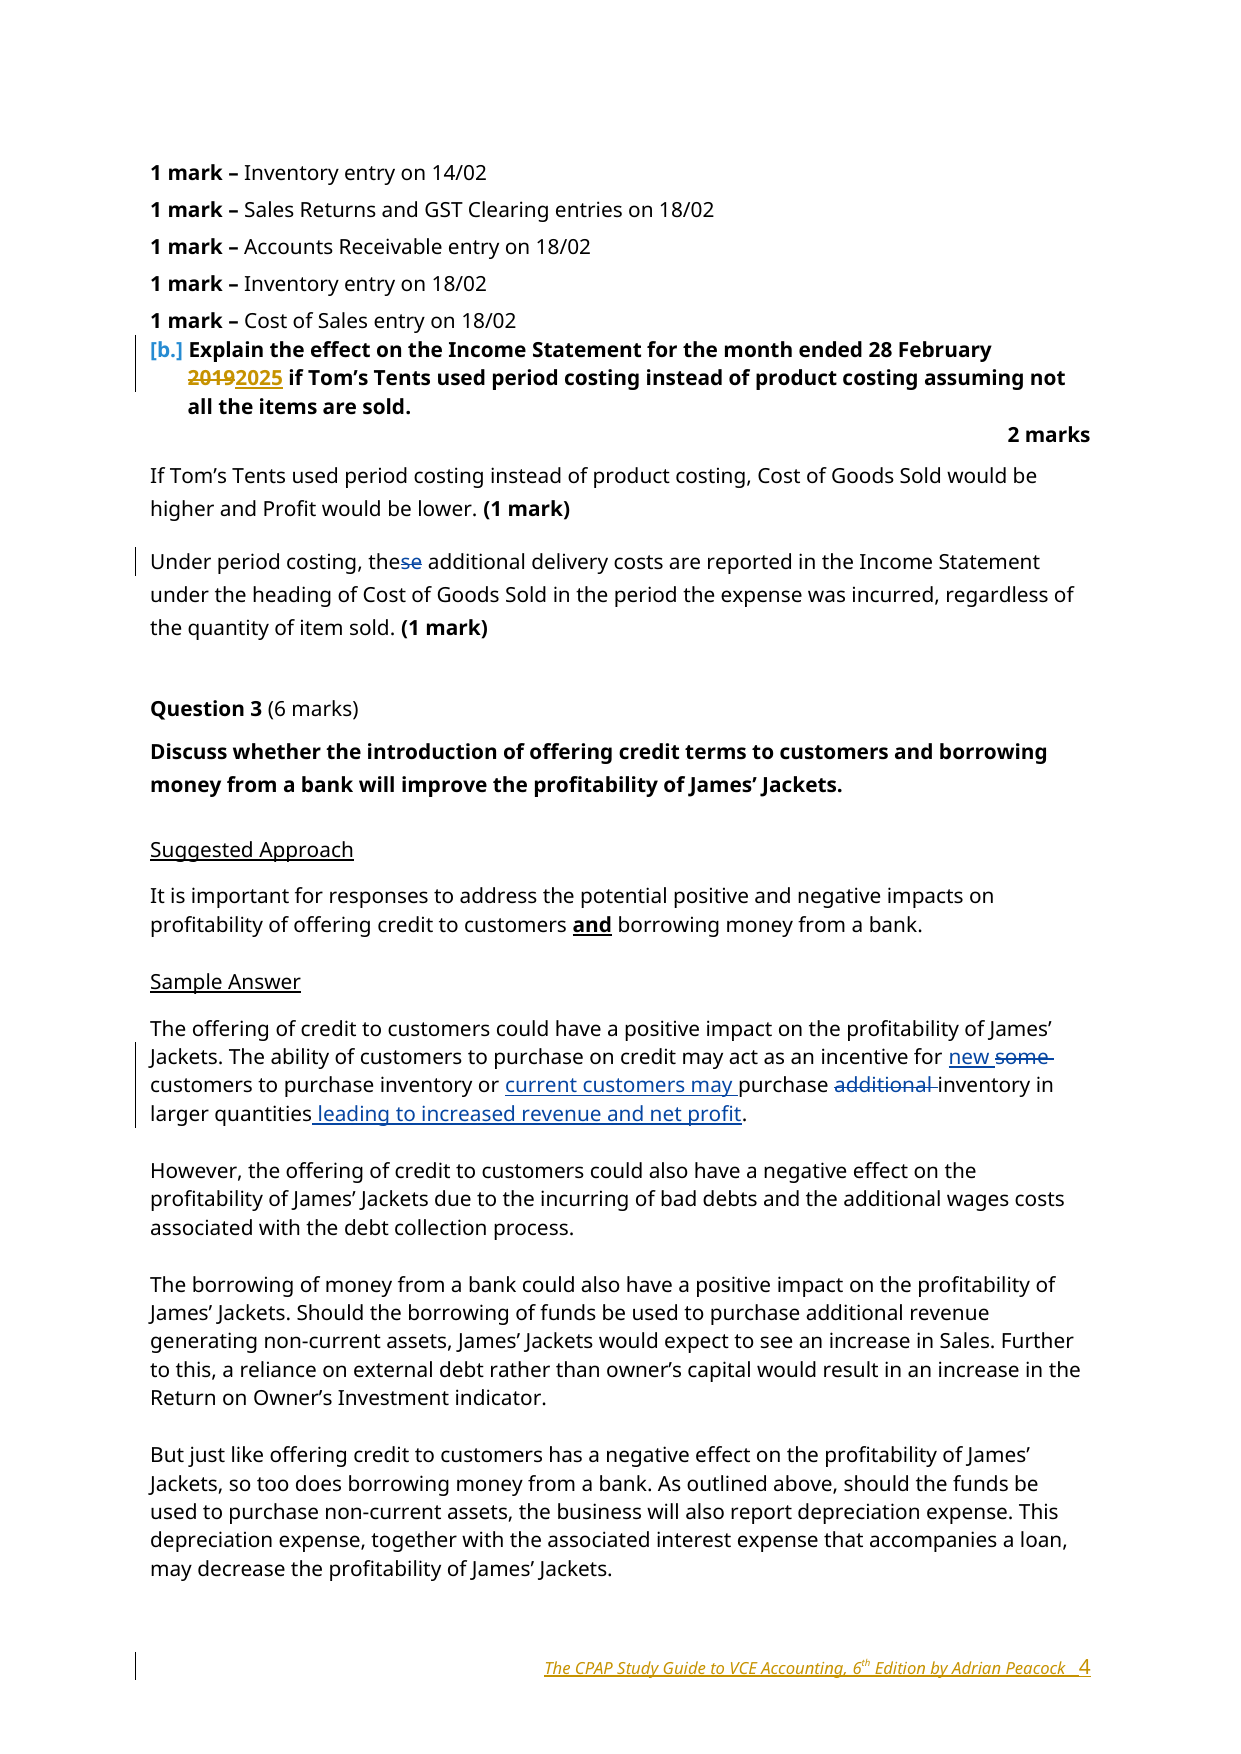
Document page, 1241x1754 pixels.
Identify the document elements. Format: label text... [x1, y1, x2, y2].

text If Tom’s Tents used period costing instead of product costing, Cost of Goods Sold would be higher and Profit would be lower. (1 mark) [150, 461, 1090, 522]
text The borrowing of money from a bank could also have a positive impact on the profitability of James’ Jackets. Should the borrowing of funds be used to purchase additional revenue generating non-current assets, James’ Jackets would expect to see an increase in Sales. Further to this, a reliance on external debt rather than owner’s capital would result in an increase in the Return on Owner’s Investment indicator. [150, 1270, 1090, 1412]
text Under period costing, the additional delivery costs are reported in the Income Statement under the heading of Cost of Goods Sold in the period the expense was incurred, regardless of the quantity of item sold. (1 mark) [150, 547, 1090, 641]
text 1 mark – Cost of Sales entry on 18/02 [150, 306, 1090, 335]
text 1 mark – Inventory entry on 18/02 [150, 269, 1090, 298]
text 1 mark – Inventory entry on 14/02 [150, 158, 1090, 187]
text But just like offering credit to customers has a negative effect on the profitability of James’ Jackets, so too does borrowing money from a bank. As outlined above, should the funds be used to purchase non-current assets, the business will also report depreciation expense. This depreciation expense, together with the associated interest expense that accompanies a loan, may decrease the profitability of James’ Jackets. [150, 1440, 1090, 1582]
text Question 3 (6 marks) [150, 694, 1090, 723]
text 1 mark – Accounts Receivable entry on 18/02 [150, 232, 1090, 261]
text 2 marks [150, 420, 1090, 449]
text It is important for responses to address the potential positive and negative impacts on profitability of offering credit to customers and borrowing money from a bank. [150, 882, 1090, 938]
text The offering of credit to customers could have a positive impact on the profitability of James’ Jackets. The ability of customers to purchase on credit may act as an incentive for customers to purchase inventory or purchase inventory in larger quantities. [150, 1014, 1090, 1127]
text 1 mark – Sales Returns and GST Clearing entries on 18/02 [150, 196, 1090, 224]
text Sample Answer [150, 967, 1090, 995]
text Discuss whether the introduction of offering credit terms to customers and borrowing money from a bank will improve the profitability of James’ Jackets. [150, 737, 1090, 798]
text Suggested Approach [150, 835, 1090, 863]
list Explain the effect on the Income Statement for the month ended 28 February if Tom’s Tents used period costing instead of product costing assuming not all the items are sold. [150, 335, 1090, 420]
text However, the offering of credit to customers could also have a negative effect on the profitability of James’ Jackets due to the incurring of bad debts and the additional wages costs associated with the debt collection process. [150, 1156, 1090, 1241]
